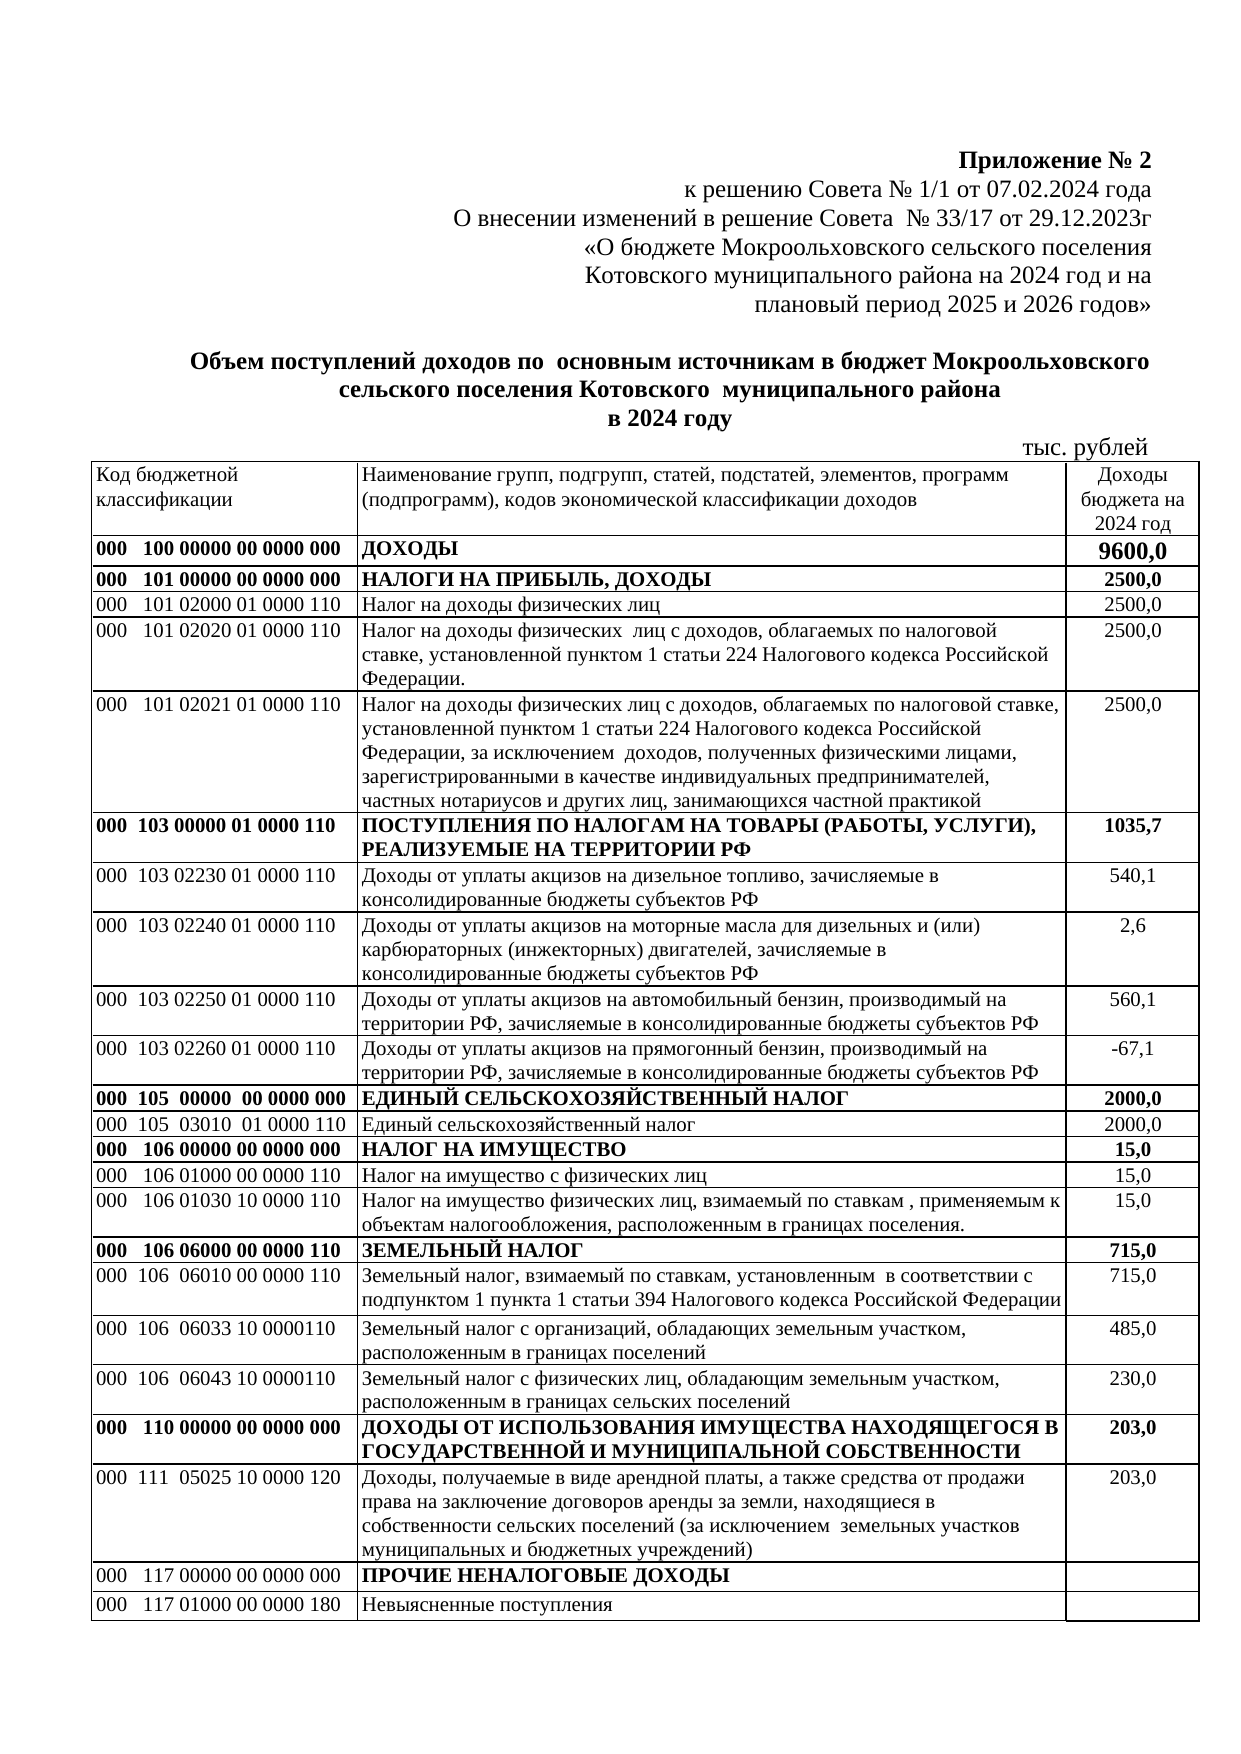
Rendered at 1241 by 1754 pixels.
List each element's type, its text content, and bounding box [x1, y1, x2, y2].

table_cell [1067, 1563, 1198, 1591]
table_header Доходы бюджета на 2024 год [1067, 462, 1198, 534]
table_cell 2,6 [1067, 913, 1198, 985]
table_cell 000 110 00000 00 0000 000 [92, 1415, 357, 1463]
text тыс. рублей [188, 432, 1152, 461]
table_cell 000 101 02021 01 0000 110 [92, 691, 357, 812]
table_cell ДОХОДЫ ОТ ИСПОЛЬЗОВАНИЯ ИМУЩЕСТВА НАХОДЯЩЕГОСЯ В ГОСУДАРСТВЕННОЙ И МУНИЦИПАЛЬНОЙ СОБСТВЕННОСТИ [358, 1415, 1065, 1463]
table_cell 715,0 [1067, 1263, 1198, 1315]
text «О бюджете Мокроольховского сельского поселения [177, 232, 1152, 260]
table_header Наименование групп, подгрупп, статей, подстатей, элементов, программ (подпрограмм), кодов экономической классификации доходов [358, 462, 1066, 534]
table_cell Налог на доходы физических лиц [358, 592, 1065, 616]
table_cell ПРОЧИЕ НЕНАЛОГОВЫЕ ДОХОДЫ [358, 1563, 1065, 1591]
table_cell 000 111 05025 10 0000 120 [92, 1464, 357, 1561]
table_cell 540,1 [1067, 863, 1198, 911]
table_cell Единый сельскохозяйственный налог [358, 1112, 1065, 1136]
table_cell 000 103 02240 01 0000 110 [92, 912, 357, 985]
table_cell 000 103 02250 01 0000 110 [92, 986, 357, 1034]
table_cell 203,0 [1067, 1465, 1198, 1561]
table_cell 000 117 01000 00 0000 180 [92, 1592, 357, 1620]
table_cell Налог на доходы физических лиц с доходов, облагаемых по налоговой ставке, установленной пунктом 1 статьи 224 Налогового кодекса Российской Федерации. [358, 618, 1065, 690]
table_header Код бюджетной классификации [92, 462, 357, 534]
text Объем поступлений доходов по основным источникам в бюджет Мокроольховского сельского поселения Котовского муниципального района [188, 346, 1152, 403]
text плановый период 2025 и 2026 годов» [177, 289, 1152, 318]
table_cell 000 106 06010 00 0000 110 [92, 1263, 357, 1315]
table_cell 000 117 00000 00 0000 000 [92, 1562, 357, 1591]
table_cell ПОСТУПЛЕНИЯ ПО НАЛОГАМ НА ТОВАРЫ (РАБОТЫ, УСЛУГИ), РЕАЛИЗУЕМЫЕ НА ТЕРРИТОРИИ РФ [358, 813, 1065, 861]
table_cell НАЛОГ НА ИМУЩЕСТВО [358, 1137, 1065, 1161]
table_cell 000 105 03010 01 0000 110 [92, 1111, 357, 1136]
table_cell 000 103 02230 01 0000 110 [92, 863, 357, 911]
table_cell Земельный налог с физических лиц, обладающим земельным участком, расположенным в границах сельских поселений [358, 1365, 1065, 1413]
table_cell ДОХОДЫ [358, 536, 1065, 565]
text О внесении изменений в решение Совета № 33/17 от 29.12.2023г [177, 203, 1152, 232]
table_cell 9600,0 [1067, 536, 1198, 565]
table_cell 000 103 00000 01 0000 110 [92, 813, 357, 861]
table_cell Земельный налог, взимаемый по ставкам, установленным в соответствии с подпунктом 1 пункта 1 статьи 394 Налогового кодекса Российской Федерации [358, 1263, 1065, 1315]
table_cell Доходы от уплаты акцизов на моторные масла для дизельных и (или) карбюраторных (инжекторных) двигателей, зачисляемые в консолидированные бюджеты субъектов РФ [358, 913, 1065, 985]
table_cell 000 101 02000 01 0000 110 [92, 592, 357, 616]
table_cell 000 106 01000 00 0000 110 [92, 1162, 357, 1187]
table_cell Налог на доходы физических лиц с доходов, облагаемых по налоговой ставке, установленной пунктом 1 статьи 224 Налогового кодекса Российской Федерации, за исключением доходов, полученных физическими лицами, зарегистрированными в качестве индивидуальных предпринимателей, частных нотариусов и других лиц, занимающихся частной практикой [358, 692, 1065, 812]
table_cell Доходы от уплаты акцизов на прямогонный бензин, производимый на территории РФ, зачисляемые в консолидированные бюджеты субъектов РФ [358, 1036, 1065, 1084]
table_cell Невыясненные поступления [358, 1592, 1065, 1620]
table_cell [1067, 1592, 1198, 1620]
table_cell 2500,0 [1067, 567, 1198, 591]
table_cell 15,0 [1067, 1188, 1198, 1236]
table_cell 000 106 06033 10 0000110 [92, 1316, 357, 1364]
table_cell Земельный налог с организаций, обладающих земельным участком, расположенным в границах поселений [358, 1316, 1065, 1364]
table_cell 2500,0 [1067, 692, 1198, 812]
table_cell 000 100 00000 00 0000 000 [92, 536, 357, 565]
table_cell Налог на имущество с физических лиц [358, 1163, 1065, 1187]
table_cell 485,0 [1067, 1316, 1198, 1364]
table_cell ЗЕМЕЛЬНЫЙ НАЛОГ [358, 1238, 1065, 1262]
table_cell 560,1 [1067, 987, 1198, 1034]
table_cell Доходы от уплаты акцизов на дизельное топливо, зачисляемые в консолидированные бюджеты субъектов РФ [358, 863, 1065, 911]
text в 2024 году [188, 403, 1152, 432]
table_cell 2500,0 [1067, 618, 1198, 690]
table_cell 15,0 [1067, 1137, 1198, 1161]
table_cell ЕДИНЫЙ СЕЛЬСКОХОЗЯЙСТВЕННЫЙ НАЛОГ [358, 1086, 1065, 1110]
table_cell -67,1 [1067, 1036, 1198, 1084]
text Приложение № 2 [177, 145, 1152, 174]
table_cell 715,0 [1067, 1238, 1198, 1262]
table_cell 000 106 00000 00 0000 000 [92, 1137, 357, 1161]
table_cell Доходы, получаемые в виде арендной платы, а также средства от продажи права на заключение договоров аренды за земли, находящиеся в собственности сельских поселений (за исключением земельных участков муниципальных и бюджетных учреждений) [358, 1465, 1065, 1561]
table_cell 230,0 [1067, 1365, 1198, 1413]
table_cell 2000,0 [1067, 1112, 1198, 1136]
table_cell 000 106 06000 00 0000 110 [92, 1237, 357, 1262]
table_cell Налог на имущество физических лиц, взимаемый по ставкам , применяемым к объектам налогообложения, расположенным в границах поселения. [358, 1188, 1065, 1236]
table_cell 000 106 01030 10 0000 110 [92, 1188, 357, 1236]
table_cell 000 103 02260 01 0000 110 [92, 1036, 357, 1084]
table_cell 000 105 00000 00 0000 000 [92, 1085, 357, 1110]
table_cell 203,0 [1067, 1415, 1198, 1463]
table_cell 000 101 02020 01 0000 110 [92, 617, 357, 690]
table_cell 000 101 00000 00 0000 000 [92, 566, 357, 591]
text Котовского муниципального района на 2024 год и на [177, 260, 1152, 289]
text к решению Совета № 1/1 от 07.02.2024 года [177, 174, 1152, 203]
table_cell 2000,0 [1067, 1086, 1198, 1110]
table_cell 2500,0 [1067, 592, 1198, 616]
table_cell 1035,7 [1067, 813, 1198, 861]
table_cell 000 106 06043 10 0000110 [92, 1365, 357, 1413]
table_cell 15,0 [1067, 1163, 1198, 1187]
table_cell Доходы от уплаты акцизов на автомобильный бензин, производимый на территории РФ, зачисляемые в консолидированные бюджеты субъектов РФ [358, 987, 1065, 1034]
table_cell НАЛОГИ НА ПРИБЫЛЬ, ДОХОДЫ [358, 567, 1065, 591]
